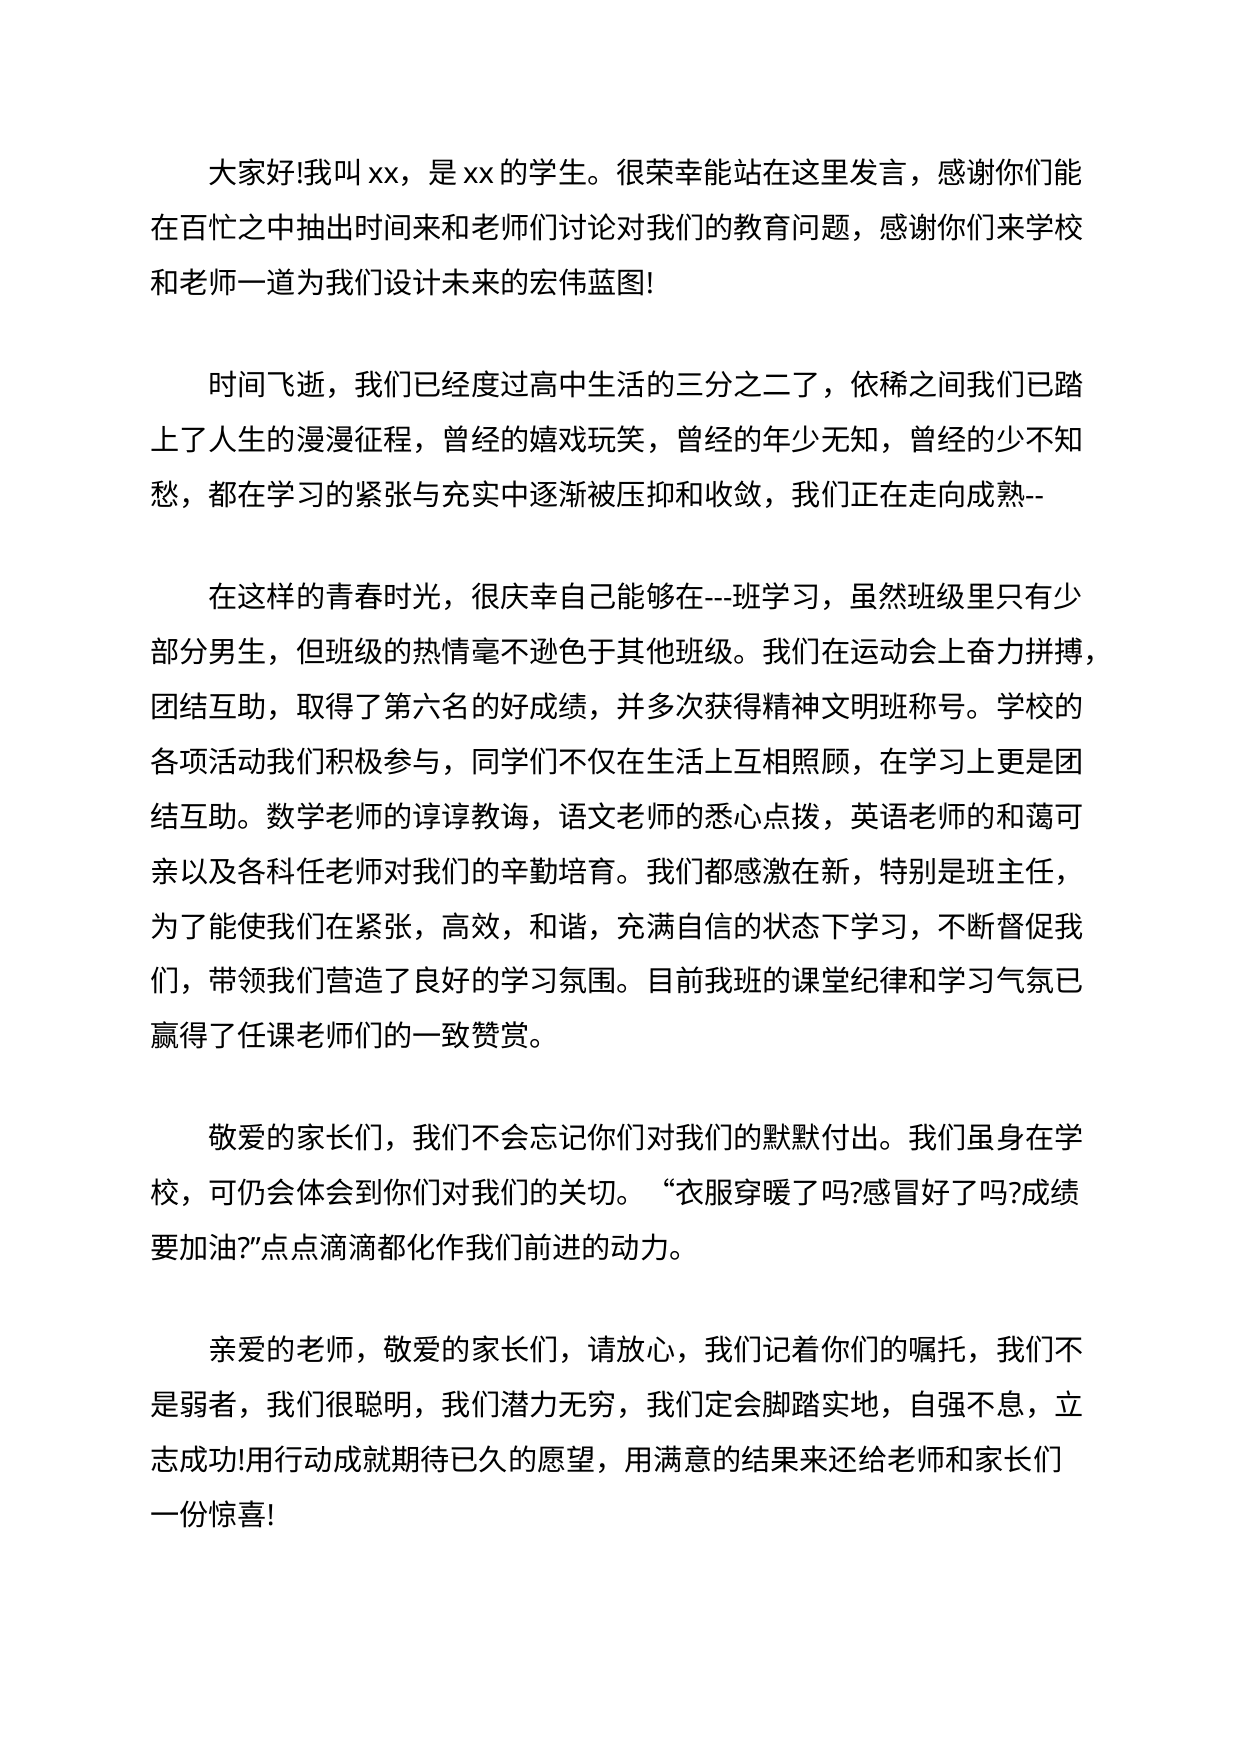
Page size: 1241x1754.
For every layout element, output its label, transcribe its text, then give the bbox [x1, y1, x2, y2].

text 敬爱的家长们，我们不会忘记你们对我们的默默付出。我们虽身在学校，可仍会体会到你们对我们的关切。“衣服穿暖了吗?感冒好了吗?成绩要加油?”点点滴滴都化作我们前进的动力。 [150, 1115, 1090, 1267]
text 大家好!我叫xx，是xx的学生。很荣幸能站在这里发言，感谢你们能在百忙之中抽出时间来和老师们讨论对我们的教育问题，感谢你们来学校和老师一道为我们设计未来的宏伟蓝图! [150, 150, 1090, 302]
text 在这样的青春时光，很庆幸自己能够在---班学习，虽然班级里只有少部分男生，但班级的热情毫不逊色于其他班级。我们在运动会上奋力拼搏，团结互助，取得了第六名的好成绩，并多次获得精神文明班称号。学校的各项活动我们积极参与，同学们不仅在生活上互相照顾，在学习上更是团结互助。数学老师的谆谆教诲，语文老师的悉心点拨，英语老师的和蔼可亲以及各科任老师对我们的辛勤培育。我们都感激在新，特别是班主任，为了能使我们在紧张，高效，和谐，充满自信的状态下学习，不断督促我们，带领我们营造了良好的学习氛围。目前我班的课堂纪律和学习气氛已赢得了任课老师们的一致赞赏。 [150, 574, 1090, 1055]
text 亲爱的老师，敬爱的家长们，请放心，我们记着你们的嘱托，我们不是弱者，我们很聪明，我们潜力无穷，我们定会脚踏实地，自强不息，立志成功!用行动成就期待已久的愿望，用满意的结果来还给老师和家长们一份惊喜! [150, 1327, 1090, 1534]
text 时间飞逝，我们已经度过高中生活的三分之二了，依稀之间我们已踏上了人生的漫漫征程，曾经的嬉戏玩笑，曾经的年少无知，曾经的少不知愁，都在学习的紧张与充实中逐渐被压抑和收敛，我们正在走向成熟-- [150, 362, 1090, 514]
